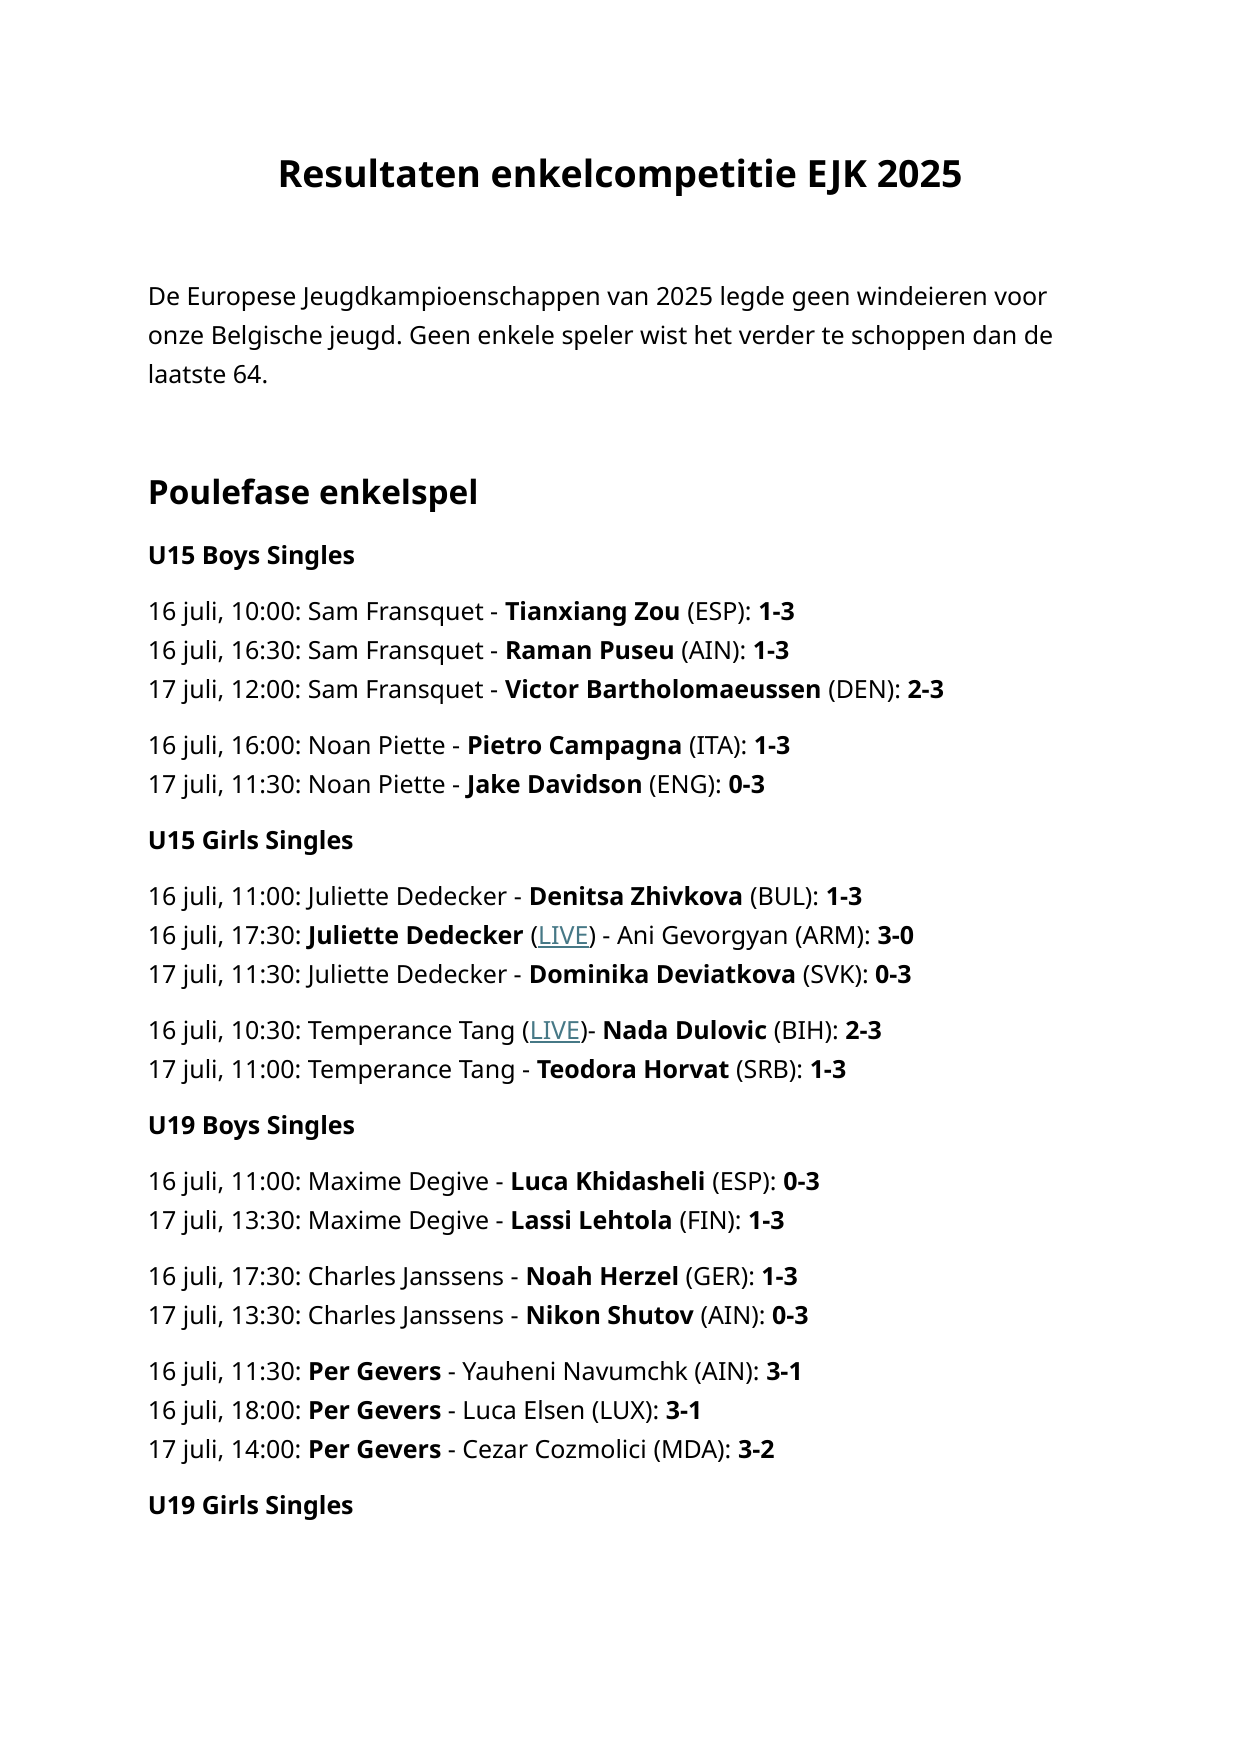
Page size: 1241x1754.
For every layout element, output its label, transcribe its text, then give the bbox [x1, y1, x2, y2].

text Resultaten enkelcompetitie EJK 2025 [148, 148, 1093, 199]
text 16 juli, 11:00: Maxime Degive - Luca Khidasheli (ESP): 0-3 17 juli, 13:30: Maxime Degive - Lassi Lehtola (FIN): 1-3 [148, 1163, 1093, 1237]
text 16 juli, 10:30: Temperance Tang (LIVE)- Nada Dulovic (BIH): 2-3 17 juli, 11:00: Temperance Tang - Teodora Horvat (SRB): 1-3 [148, 1013, 1093, 1086]
text U15 Boys Singles [148, 538, 1093, 572]
text Poulefase enkelspel [148, 469, 1093, 514]
text U19 Girls Singles [148, 1488, 1093, 1522]
text 16 juli, 16:00: Noan Piette - Pietro Campagna (ITA): 1-3 17 juli, 11:30: Noan Piette - Jake Davidson (ENG): 0-3 [148, 728, 1093, 801]
text 16 juli, 11:30: Per Gevers - Yauheni Navumchk (AIN): 3-1 16 juli, 18:00: Per Gevers - Luca Elsen (LUX): 3-1 17 juli, 14:00: Per Gevers - Cezar Cozmolici (MDA): 3-2 [148, 1353, 1093, 1466]
text U19 Boys Singles [148, 1108, 1093, 1142]
text 16 juli, 10:00: Sam Fransquet - Tianxiang Zou (ESP): 1-3 16 juli, 16:30: Sam Fransquet - Raman Puseu (AIN): 1-3 17 juli, 12:00: Sam Fransquet - Victor Bartholomaeussen (DEN): 2-3 [148, 593, 1093, 706]
text 16 juli, 17:30: Charles Janssens - Noah Herzel (GER): 1-3 17 juli, 13:30: Charles Janssens - Nikon Shutov (AIN): 0-3 [148, 1258, 1093, 1332]
text U15 Girls Singles [148, 823, 1093, 857]
text 16 juli, 11:00: Juliette Dedecker - Denitsa Zhivkova (BUL): 1-3 16 juli, 17:30: Juliette Dedecker (LIVE) - Ani Gevorgyan (ARM): 3-0 17 juli, 11:30: Juliette Dedecker - Dominika Deviatkova (SVK): 0-3 [148, 878, 1093, 991]
text De Europese Jeugdkampioenschappen van 2025 legde geen windeieren voor onze Belgische jeugd. Geen enkele speler wist het verder te schoppen dan de laatste 64. [148, 279, 1093, 391]
